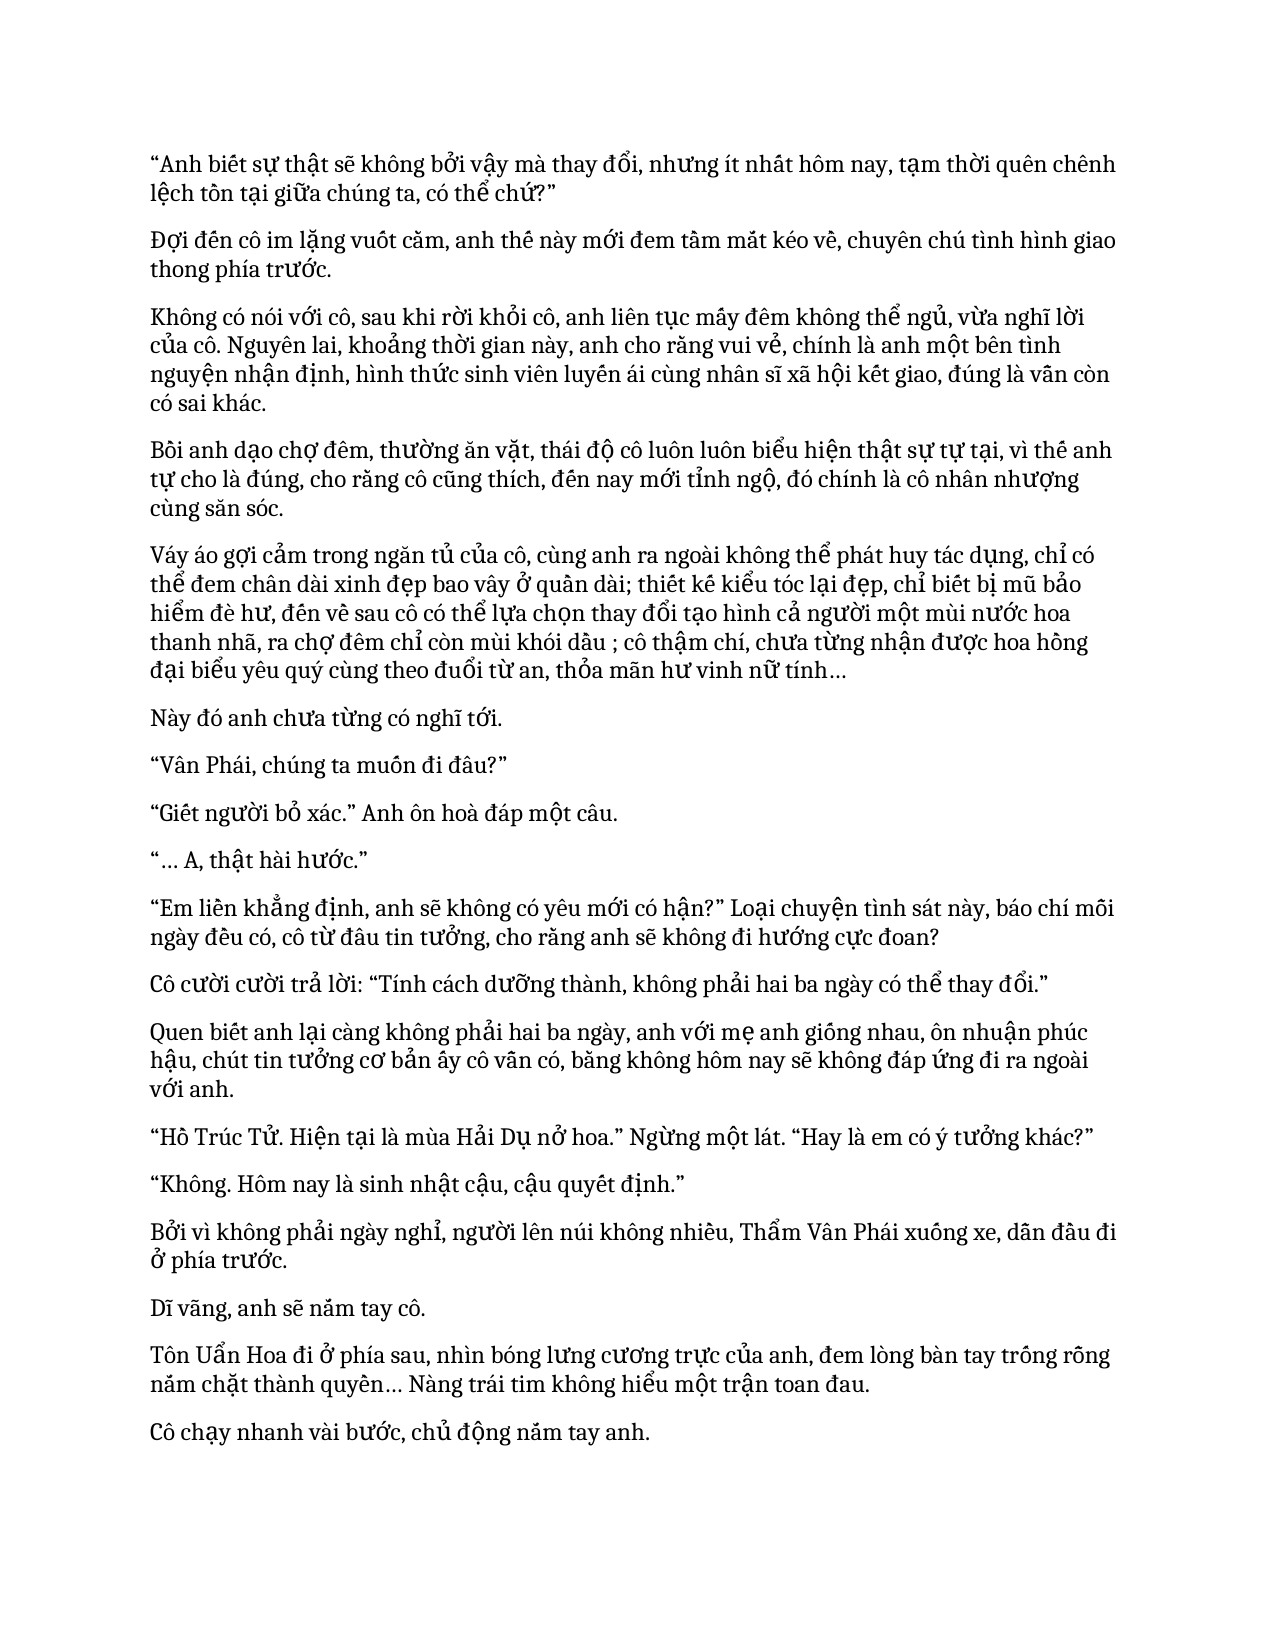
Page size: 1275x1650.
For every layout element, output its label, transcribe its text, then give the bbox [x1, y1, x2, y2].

text Không có nói với cô, sau khi rời khỏi cô, anh liên tục mấy đêm không thể ngủ, vừa nghĩ lời của cô. Nguyên lai, khoảng thời gian này, anh cho rằng vui vẻ, chính là anh một bên tình nguyện nhận định, hình thức sinh viên luyến ái cùng nhân sĩ xã hội kết giao, đúng là vẫn còn có sai khác. [150, 302, 1125, 417]
text “… A, thật hài hước.” [150, 846, 1125, 875]
text Này đó anh chưa từng có nghĩ tới. [150, 704, 1125, 732]
text “Em liền khẳng định, anh sẽ không có yêu mới có hận?” Loại chuyện tình sát này, báo chí mỗi ngày đều có, cô từ đâu tin tưởng, cho rằng anh sẽ không đi hướng cực đoan? [150, 894, 1125, 951]
text Dĩ vãng, anh sẽ nắm tay cô. [150, 1294, 1125, 1322]
text “Không. Hôm nay là sinh nhật cậu, cậu quyết định.” [150, 1170, 1125, 1199]
text Bồi anh dạo chợ đêm, thường ăn vặt, thái độ cô luôn luôn biểu hiện thật sự tự tại, vì thế anh tự cho là đúng, cho rằng cô cũng thích, đến nay mới tỉnh ngộ, đó chính là cô nhân nhượng cùng săn sóc. [150, 436, 1125, 522]
text “Anh biết sự thật sẽ không bởi vậy mà thay đổi, nhưng ít nhất hôm nay, tạm thời quên chênh lệch tồn tại giữa chúng ta, có thể chứ?” [150, 150, 1125, 207]
text “Hồ Trúc Tử. Hiện tại là mùa Hải Dụ nở hoa.” Ngừng một lát. “Hay là em có ý tưởng khác?” [150, 1122, 1125, 1151]
text Tôn Uẩn Hoa đi ở phía sau, nhìn bóng lưng cương trực của anh, đem lòng bàn tay trống rỗng nắm chặt thành quyền… Nàng trái tim không hiểu một trận toan đau. [150, 1341, 1125, 1399]
text Cô chạy nhanh vài bước, chủ động nắm tay anh. [150, 1417, 1125, 1446]
text Cô cười cười trả lời: “Tính cách dưỡng thành, không phải hai ba ngày có thể thay đổi.” [150, 970, 1125, 999]
text Váy áo gợi cảm trong ngăn tủ của cô, cùng anh ra ngoài không thể phát huy tác dụng, chỉ có thể đem chân dài xinh đẹp bao vây ở quần dài; thiết kế kiểu tóc lại đẹp, chỉ biết bị mũ bảo hiểm đè hư, đến về sau cô có thể lựa chọn thay đổi tạo hình cả người một mùi nước hoa thanh nhã, ra chợ đêm chỉ còn mùi khói dầu ; cô thậm chí, chưa từng nhận được hoa hồng đại biểu yêu quý cùng theo đuổi từ an, thỏa mãn hư vinh nữ tính… [150, 541, 1125, 685]
text Đợi đến cô im lặng vuốt cằm, anh thế này mới đem tầm mắt kéo về, chuyên chú tình hình giao thong phía trước. [150, 226, 1125, 284]
text “Vân Phái, chúng ta muốn đi đâu?” [150, 751, 1125, 780]
text “Giết người bỏ xác.” Anh ôn hoà đáp một câu. [150, 799, 1125, 827]
text Quen biết anh lại càng không phải hai ba ngày, anh với mẹ anh giống nhau, ôn nhuận phúc hậu, chút tin tưởng cơ bản ấy cô vẫn có, bằng không hôm nay sẽ không đáp ứng đi ra ngoài với anh. [150, 1017, 1125, 1104]
text Bởi vì không phải ngày nghỉ, người lên núi không nhiều, Thẩm Vân Phái xuống xe, dẫn đầu đi ở phía trước. [150, 1217, 1125, 1275]
